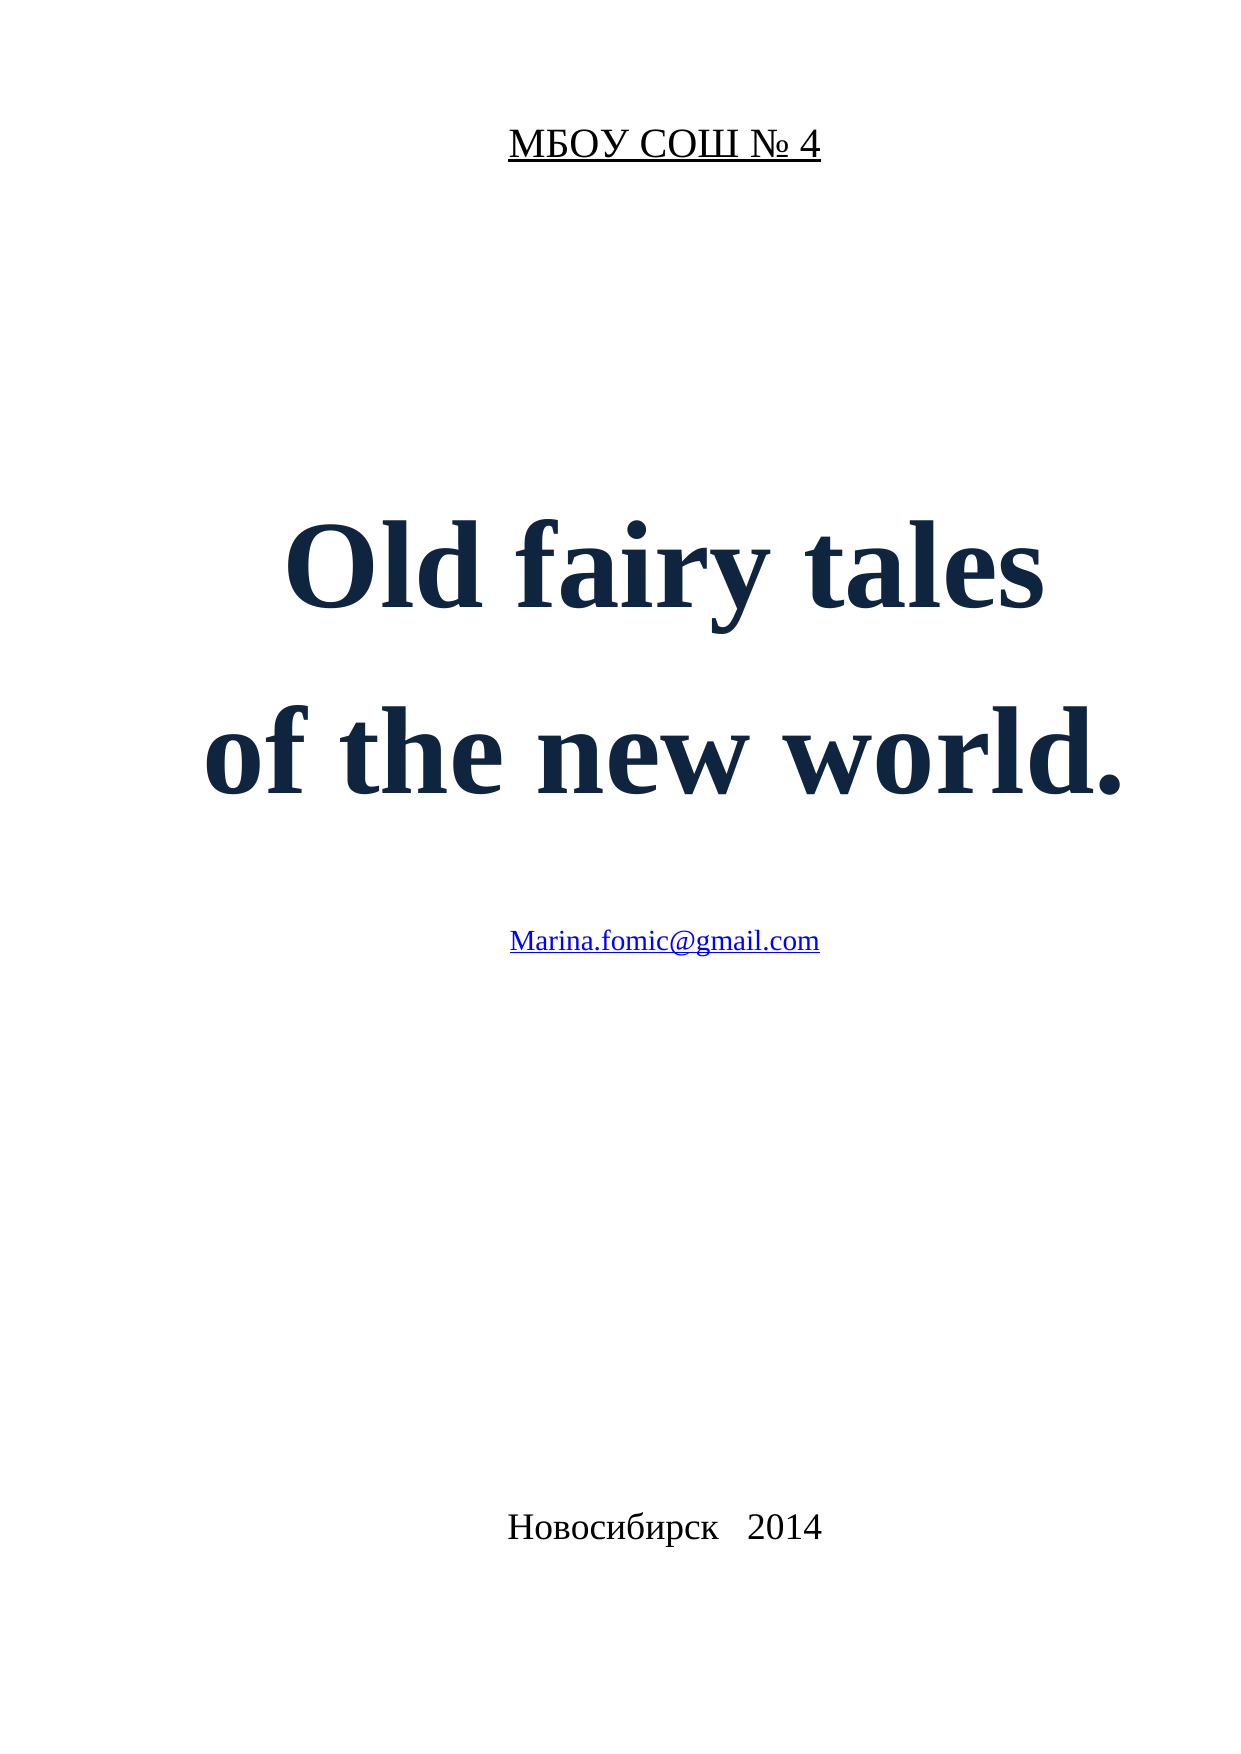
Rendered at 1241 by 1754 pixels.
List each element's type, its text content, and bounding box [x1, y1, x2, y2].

text Marina.fomic@gmail.com [177, 923, 1152, 956]
text Old fairy tales [177, 491, 1152, 635]
text of the new world. [177, 677, 1152, 821]
text МБОУ СОШ № 4 [177, 118, 1152, 166]
text Новосибирск 2014 [177, 1504, 1152, 1548]
